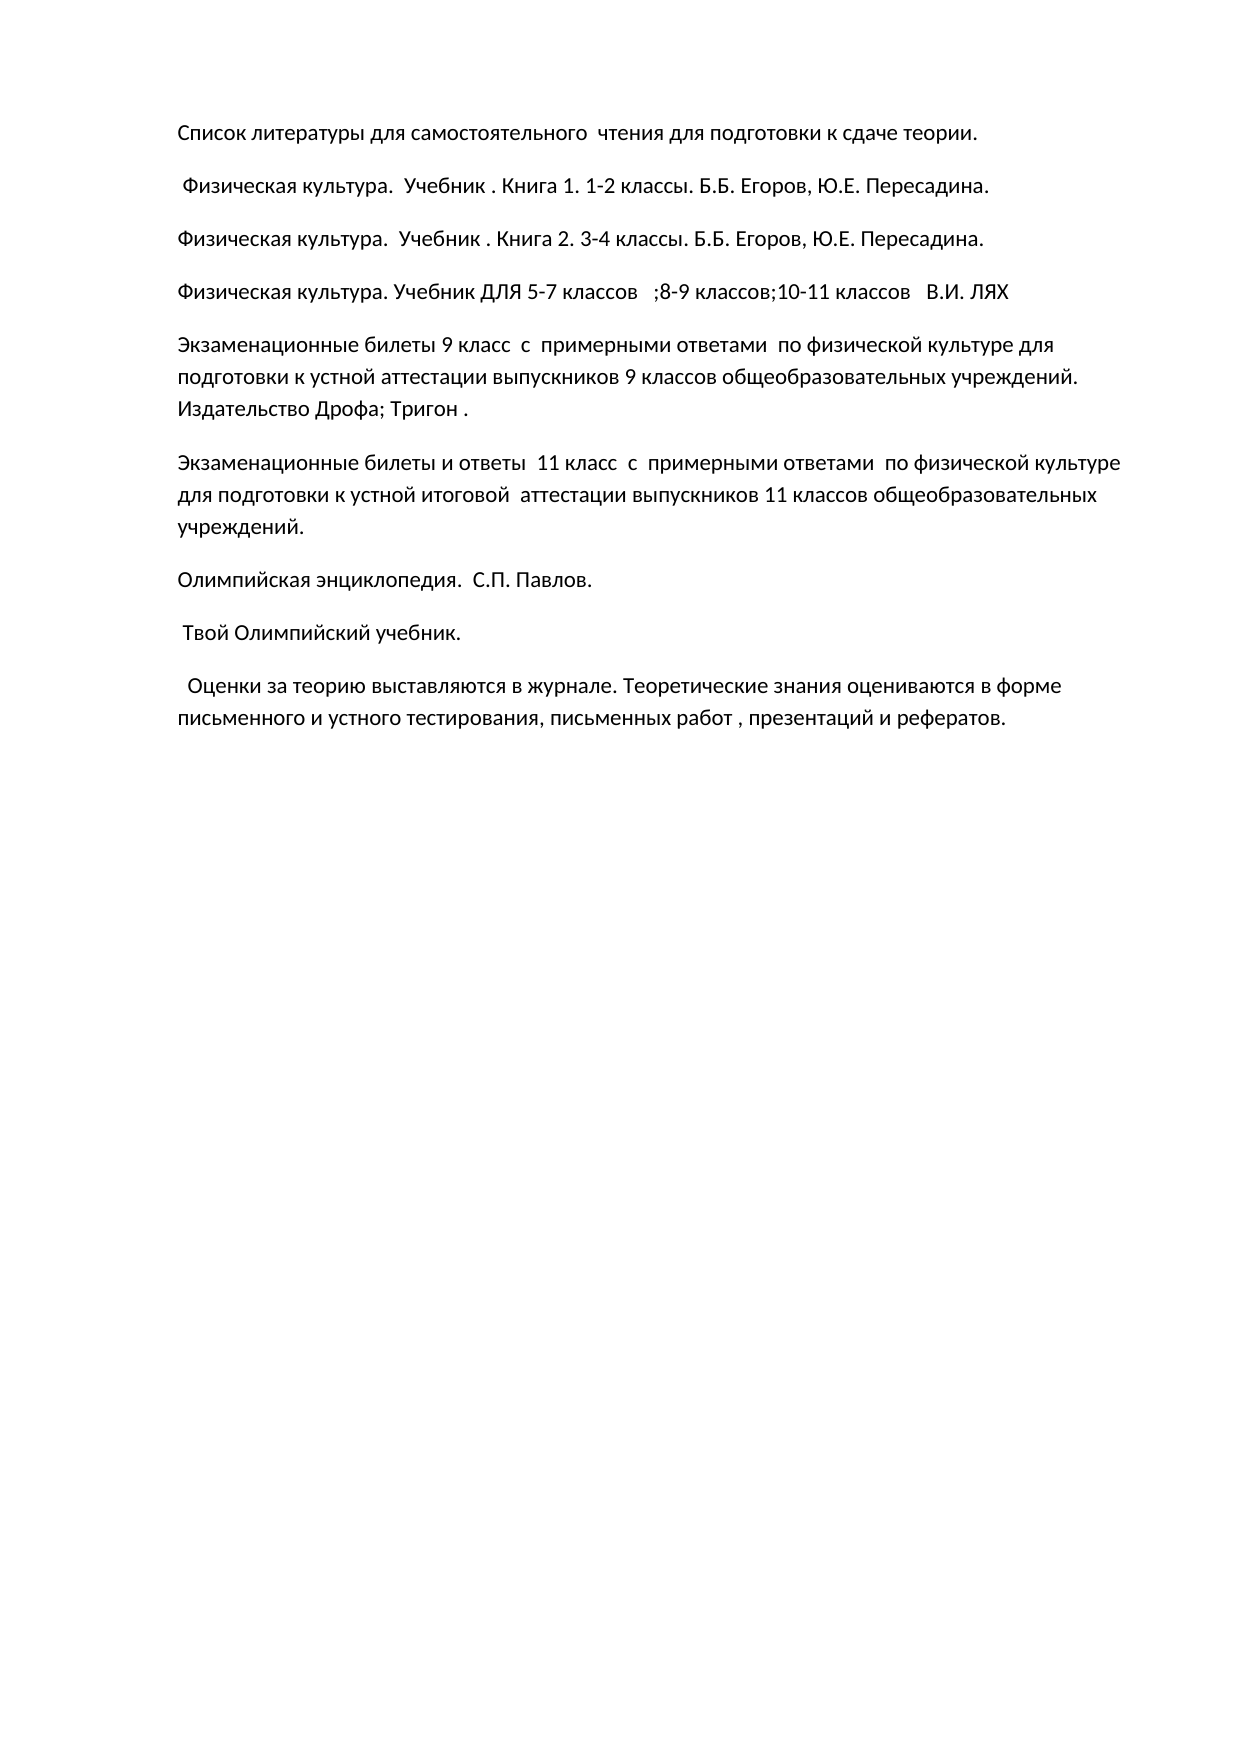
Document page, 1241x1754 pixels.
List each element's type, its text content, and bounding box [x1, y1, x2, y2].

text Твой Олимпийский учебник. [177, 618, 1152, 646]
text Физическая культура. Учебник . Книга 1. 1-2 классы. Б.Б. Егоров, Ю.Е. Пересадина. [177, 171, 1152, 199]
text Оценки за теорию выставляются в журнале. Теоретические знания оцениваются в форме письменного и устного тестирования, письменных работ , презентаций и рефератов. [177, 671, 1152, 731]
text Экзаменационные билеты 9 класс с примерными ответами по физической культуре для подготовки к устной аттестации выпускников 9 классов общеобразовательных учреждений. Издательство Дрофа; Тригон . [177, 330, 1152, 423]
text Олимпийская энциклопедия. С.П. Павлов. [177, 565, 1152, 593]
text Физическая культура. Учебник . Книга 2. 3-4 классы. Б.Б. Егоров, Ю.Е. Пересадина. [177, 224, 1152, 252]
text Экзаменационные билеты и ответы 11 класс с примерными ответами по физической культуре для подготовки к устной итоговой аттестации выпускников 11 классов общеобразовательных учреждений. [177, 448, 1152, 540]
text Список литературы для самостоятельного чтения для подготовки к сдаче теории. [177, 118, 1152, 146]
text Физическая культура. Учебник ДЛЯ 5-7 классов ;8-9 классов;10-11 классов В.И. ЛЯХ [177, 277, 1152, 305]
